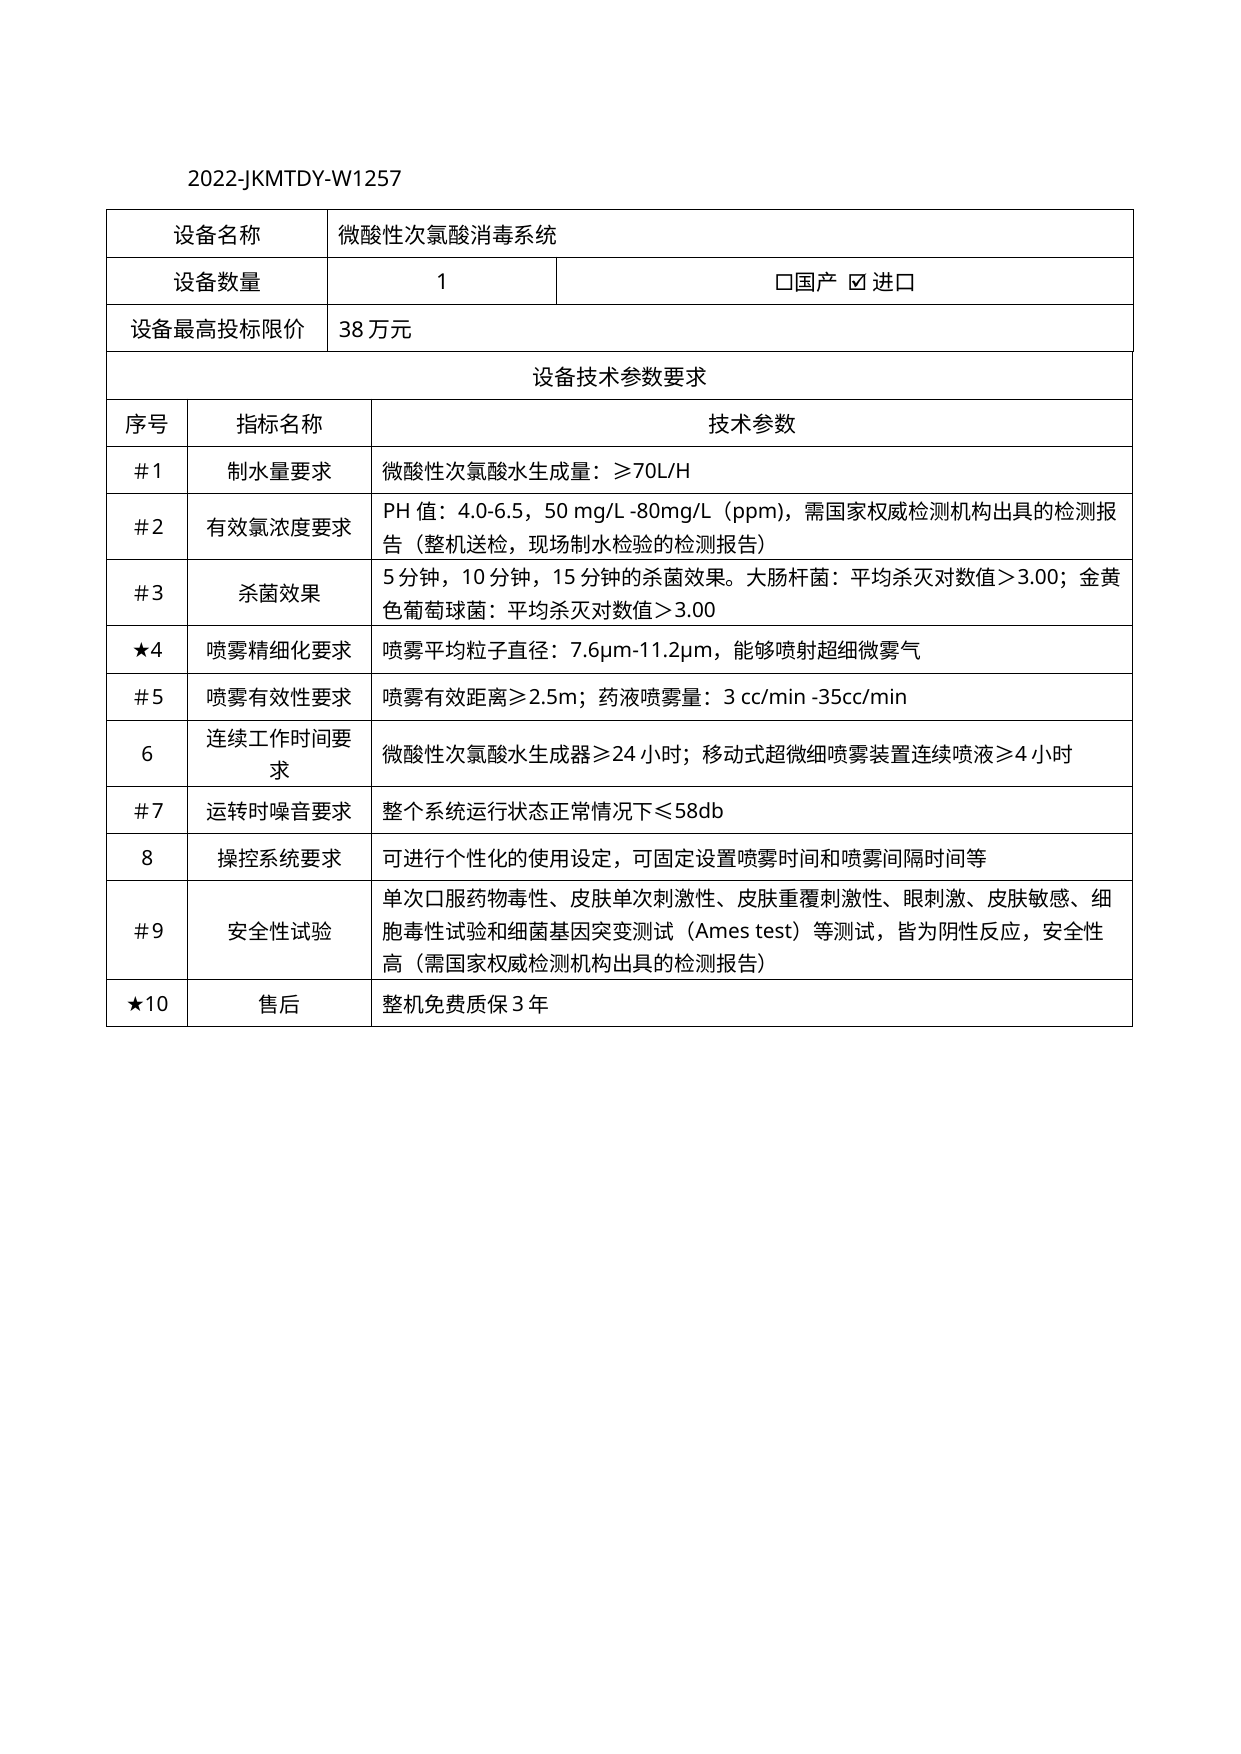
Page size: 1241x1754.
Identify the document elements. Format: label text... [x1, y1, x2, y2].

table_cell 38万元 [328, 305, 1133, 351]
table_cell 喷雾有效距离≥2.5m；药液喷雾量：3 cc/min -35cc/min [372, 674, 1132, 720]
table_cell 有效氯浓度要求 [188, 494, 371, 559]
table_cell ＃3 [107, 560, 187, 625]
table_cell ★10 [107, 980, 187, 1026]
table_cell 整个系统运行状态正常情况下≤58db [372, 787, 1132, 833]
table_cell 微酸性次氯酸水生成量：≥70L/H [372, 447, 1132, 493]
table_cell 杀菌效果 [188, 560, 371, 625]
table_cell 售后 [188, 980, 371, 1026]
table_header 设备名称 [107, 210, 327, 257]
table_cell 单次口服药物毒性、皮肤单次刺激性、皮肤重覆刺激性、眼刺激、皮肤敏感、细胞毒性试验和细菌基因突变测试（Ames test）等测试，皆为阴性反应，安全性高（需国家权威检测机构出具的检测报告） [372, 881, 1132, 979]
table_cell 操控系统要求 [188, 834, 371, 880]
table_cell 国产 进口 [557, 258, 1133, 304]
table_cell 8 [107, 834, 187, 880]
table_cell 技术参数 [372, 400, 1132, 446]
table_cell 指标名称 [188, 400, 371, 446]
table_cell 5分钟，10分钟，15分钟的杀菌效果。大肠杆菌：平均杀灭对数值＞3.00；金黄色葡萄球菌：平均杀灭对数值＞3.00 [372, 560, 1132, 625]
table_cell ＃9 [107, 881, 187, 979]
table_header 微酸性次氯酸消毒系统 [328, 210, 1133, 257]
table_cell 连续工作时间要求 [188, 721, 371, 786]
table_cell 微酸性次氯酸水生成器≥24小时；移动式超微细喷雾装置连续喷液≥4小时 [372, 721, 1132, 786]
table_cell 安全性试验 [188, 881, 371, 979]
table_cell PH 值：4.0-6.5，50 mg/L -80mg/L（ppm)，需国家权威检测机构出具的检测报告（整机送检，现场制水检验的检测报告） [372, 494, 1132, 559]
text 2022-JKMTDY-W1257 [187, 162, 1053, 194]
table_cell 序号 [107, 400, 187, 446]
table_cell ＃7 [107, 787, 187, 833]
table_cell 整机免费质保3年 [372, 980, 1132, 1026]
table_cell 设备最高投标限价 [107, 305, 327, 351]
table_cell 运转时噪音要求 [188, 787, 371, 833]
table_cell 可进行个性化的使用设定，可固定设置喷雾时间和喷雾间隔时间等 [372, 834, 1132, 880]
table_cell ＃5 [107, 674, 187, 720]
table_cell 设备技术参数要求 [107, 352, 1132, 398]
table_cell ★4 [107, 626, 187, 672]
table_cell ＃2 [107, 494, 187, 559]
table_cell 6 [107, 721, 187, 786]
table_cell 喷雾精细化要求 [188, 626, 371, 672]
table_cell 1 [328, 258, 556, 304]
table_cell 制水量要求 [188, 447, 371, 493]
table_cell 喷雾有效性要求 [188, 674, 371, 720]
table_cell 设备数量 [107, 258, 327, 304]
table_cell ＃1 [107, 447, 187, 493]
table_cell 喷雾平均粒子直径：7.6μm-11.2μm，能够喷射超细微雾气 [372, 626, 1132, 672]
